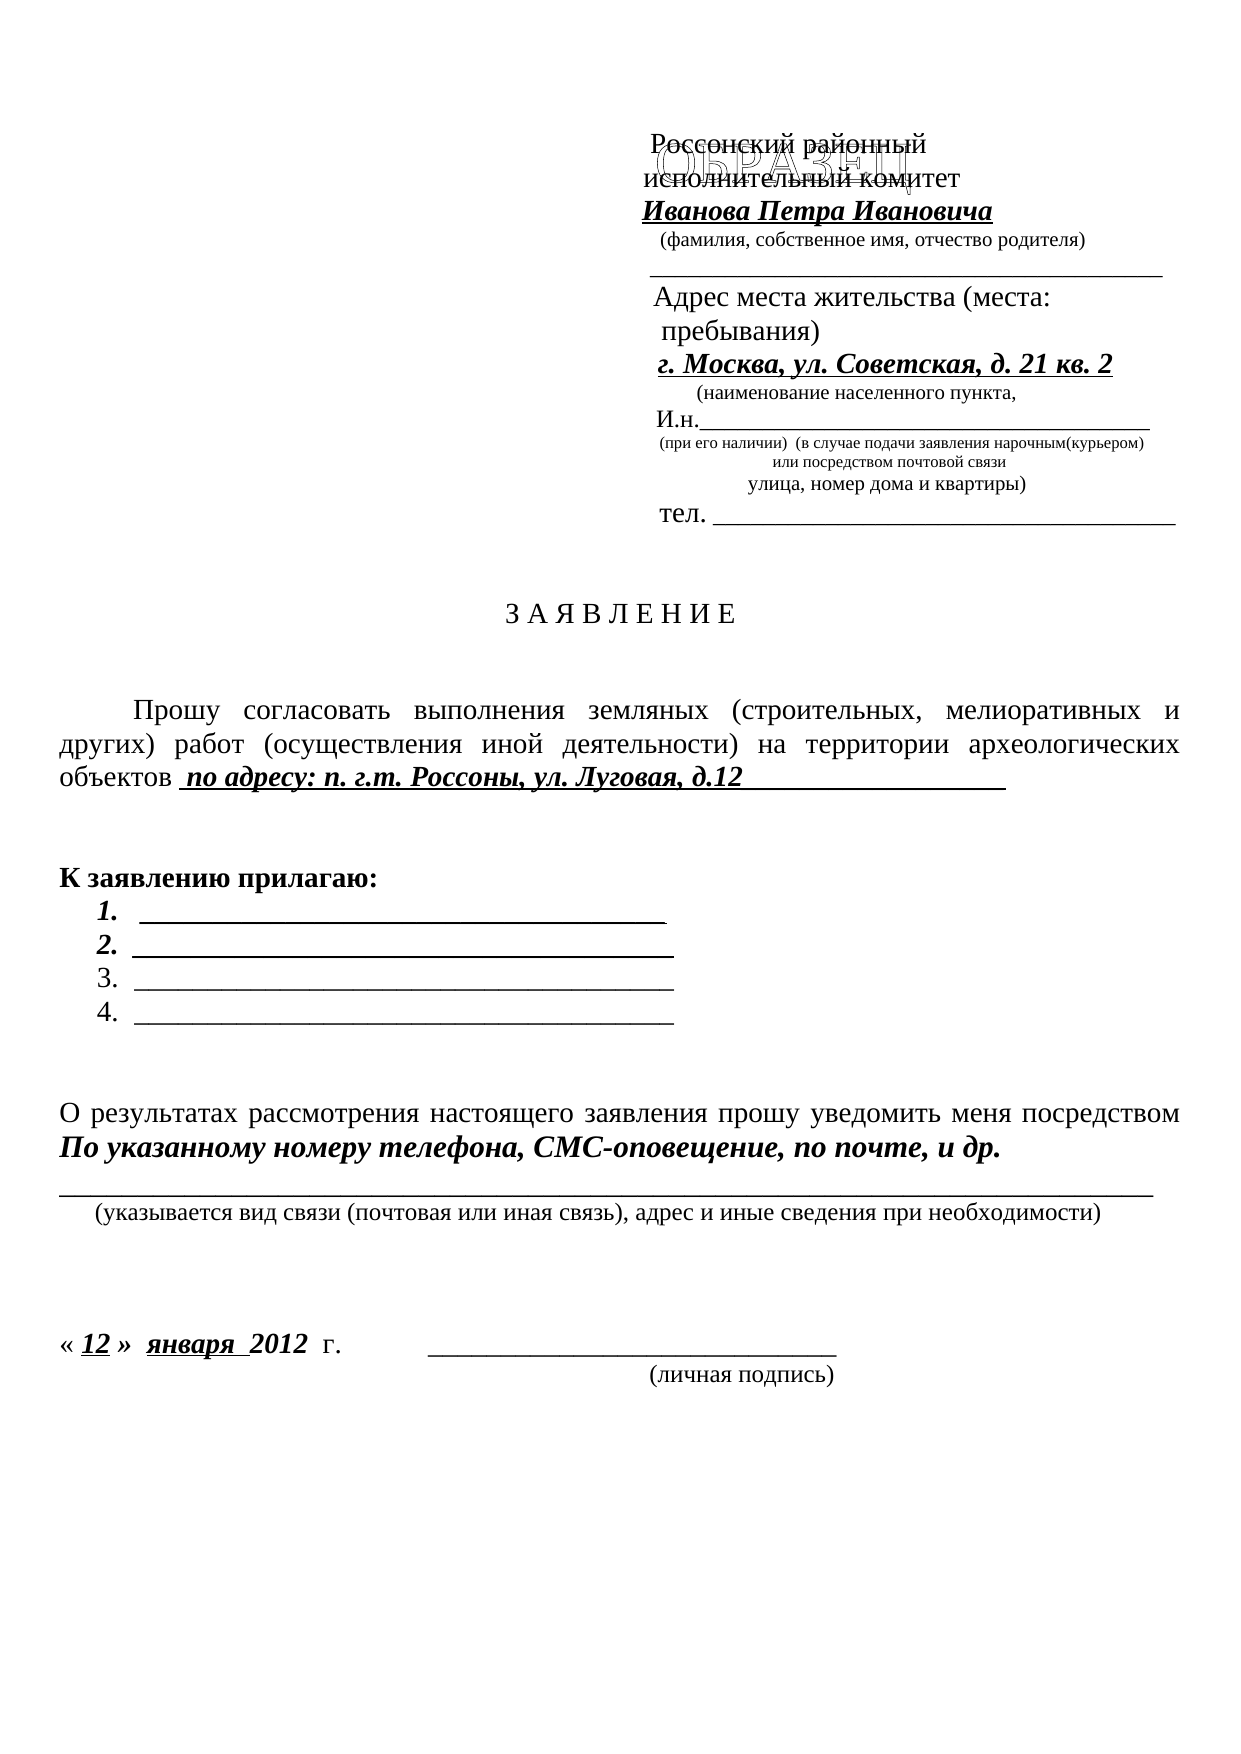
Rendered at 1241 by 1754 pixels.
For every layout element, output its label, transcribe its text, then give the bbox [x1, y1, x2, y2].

text г. Москва, ул. Советская, д. 21 кв. 2 [59, 347, 1181, 380]
text тел. _____________________________________ [59, 495, 1181, 529]
text (при его наличии) (в случае подачи заявления нарочным(курьером) [59, 433, 1181, 452]
text Россонский районный [59, 126, 1181, 160]
text О результатах рассмотрения настоящего заявления прошу уведомить меня посредством По указанному номеру телефона, СМС-оповещение, по почте, и др. [59, 1095, 1181, 1164]
text или посредством почтовой связи [59, 452, 1181, 471]
text исполнительный комитет [59, 160, 1181, 193]
text И.н.____________________________________ [59, 404, 1181, 433]
text (наименование населенного пункта, [59, 380, 1181, 404]
text « 12 » января 2012 г. ____________________________ [59, 1326, 1181, 1359]
text _________________________________________ [59, 251, 1181, 279]
text (указывается вид связи (почтовая или иная связь), адрес и иные сведения при необходимости) [59, 1200, 1137, 1225]
list _____________________________________ [97, 927, 1181, 961]
text пребывания) [59, 313, 1181, 347]
text (фамилия, собственное имя, отчество родителя) [59, 227, 1181, 251]
text Адрес места жительства (места: [59, 279, 1181, 313]
list _____________________________________ [97, 994, 1181, 1028]
list _____________________________________ [97, 961, 1181, 994]
text улица, номер дома и квартиры) [59, 471, 1181, 495]
list ____________________________________ [97, 893, 1181, 927]
text З А Я В Л Е Н И Е [59, 596, 1181, 629]
text ______________________________________________________________________ [59, 1164, 1181, 1200]
text Иванова Петра Ивановича [59, 193, 1181, 227]
text К заявлению прилагаю: [59, 860, 1181, 893]
text (личная подпись) [59, 1359, 1181, 1388]
text Прошу согласовать выполнения земляных (строительных, мелиоративных и других) работ (осуществления иной деятельности) на территории археологических объектов по адресу: п. г.т. Россоны, ул. Луговая, д.12__________________ [59, 692, 1181, 793]
